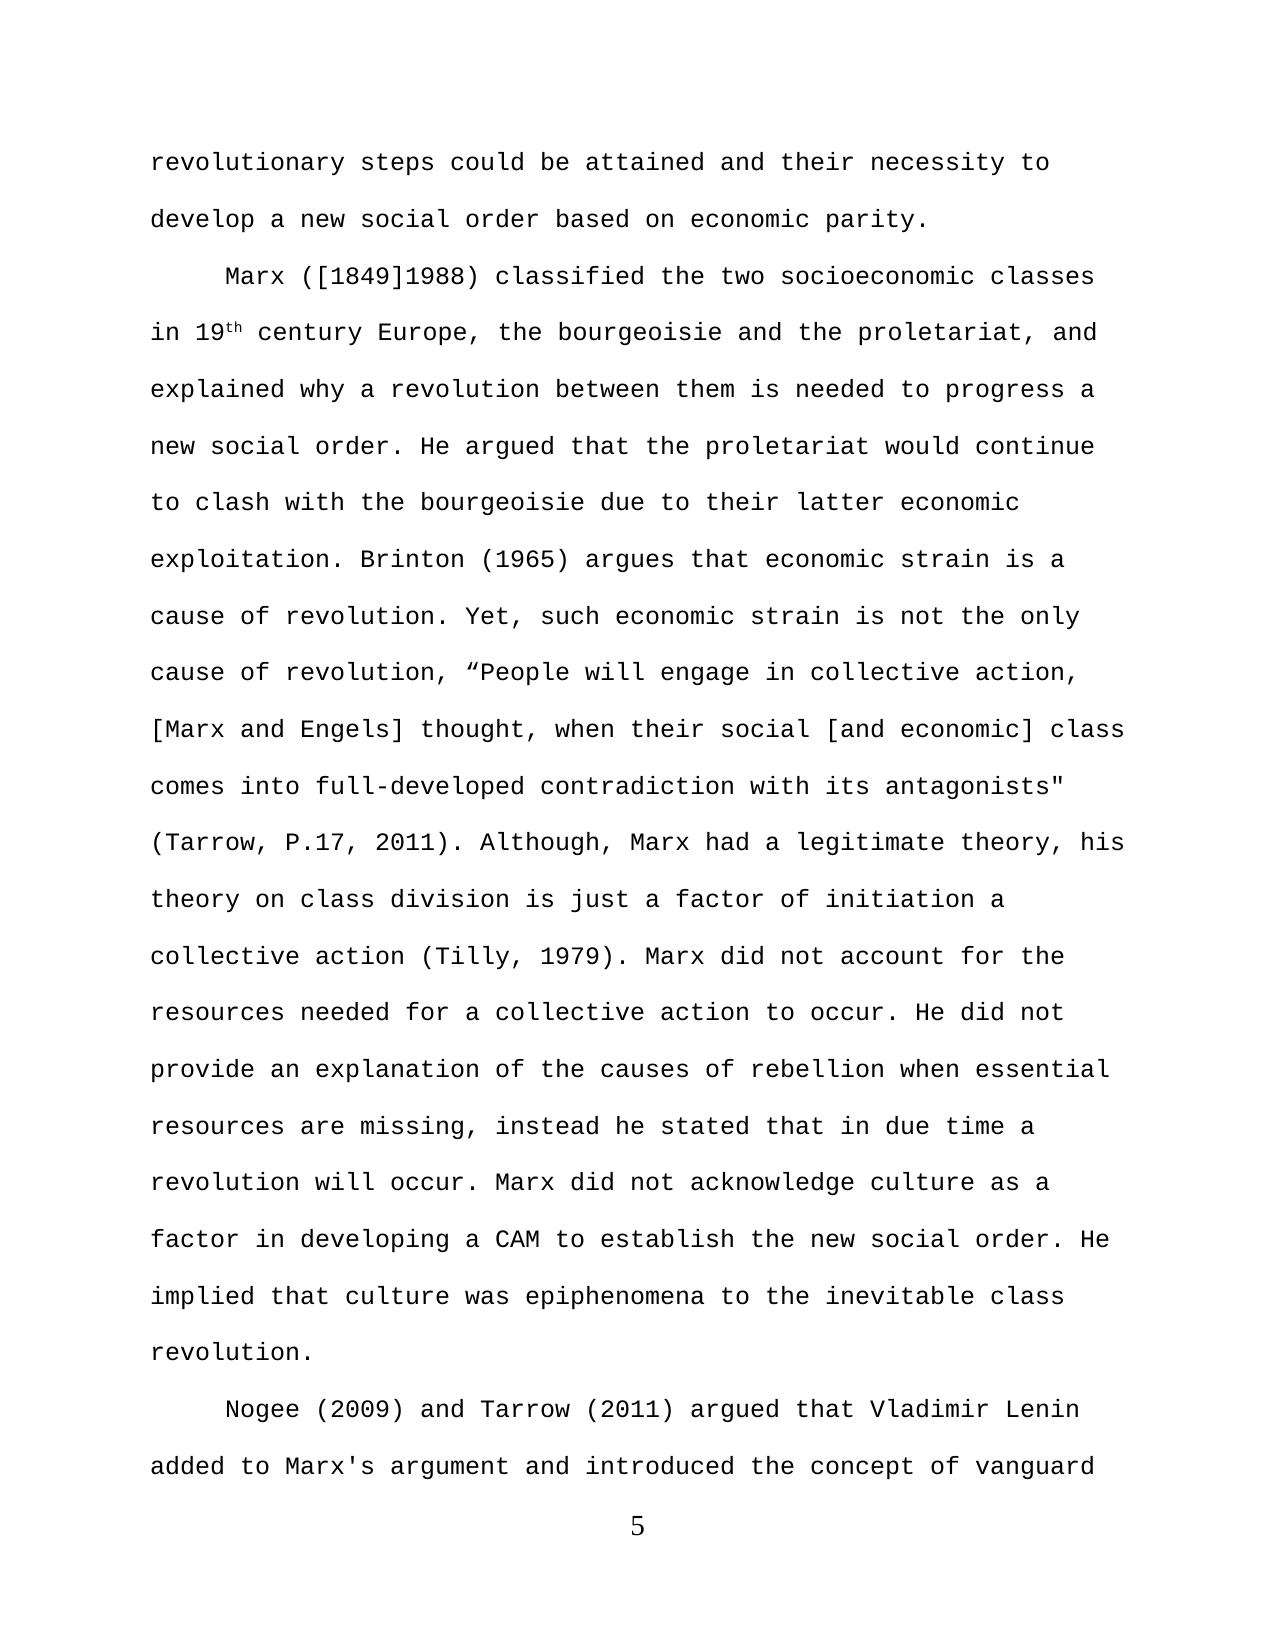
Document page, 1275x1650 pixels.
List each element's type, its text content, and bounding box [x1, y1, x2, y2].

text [150, 150, 1125, 235]
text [150, 1397, 1125, 1482]
text Marx ([1849]1988) classified the two socioeconomic classes in 19th century Europe, the bourgeoisie and the proletariat, and explained why a revolution between them is needed to progress a new social order. He argued that the proletariat would continue to clash with the bourgeoisie due to their latter economic exploitation. Brinton (1965) argues that economic strain is a cause of revolution. Yet, such economic strain is not the only cause of revolution, “People will engage in collective action, [Marx and Engels] thought, when their social [and economic] class comes into full-developed contradiction with its antagonists" (Tarrow, P.17, 2011). Although, Marx had a legitimate theory, his theory on class division is just a factor of initiation a collective action (Tilly, 1979). Marx did not account for the resources needed for a collective action to occur. He did not provide an explanation of the causes of rebellion when essential resources are missing, instead he stated that in due time a revolution will occur. Marx did not acknowledge culture as a factor in developing a CAM to establish the new social order. He implied that culture was epiphenomena to the inevitable class revolution. [150, 263, 1125, 1368]
